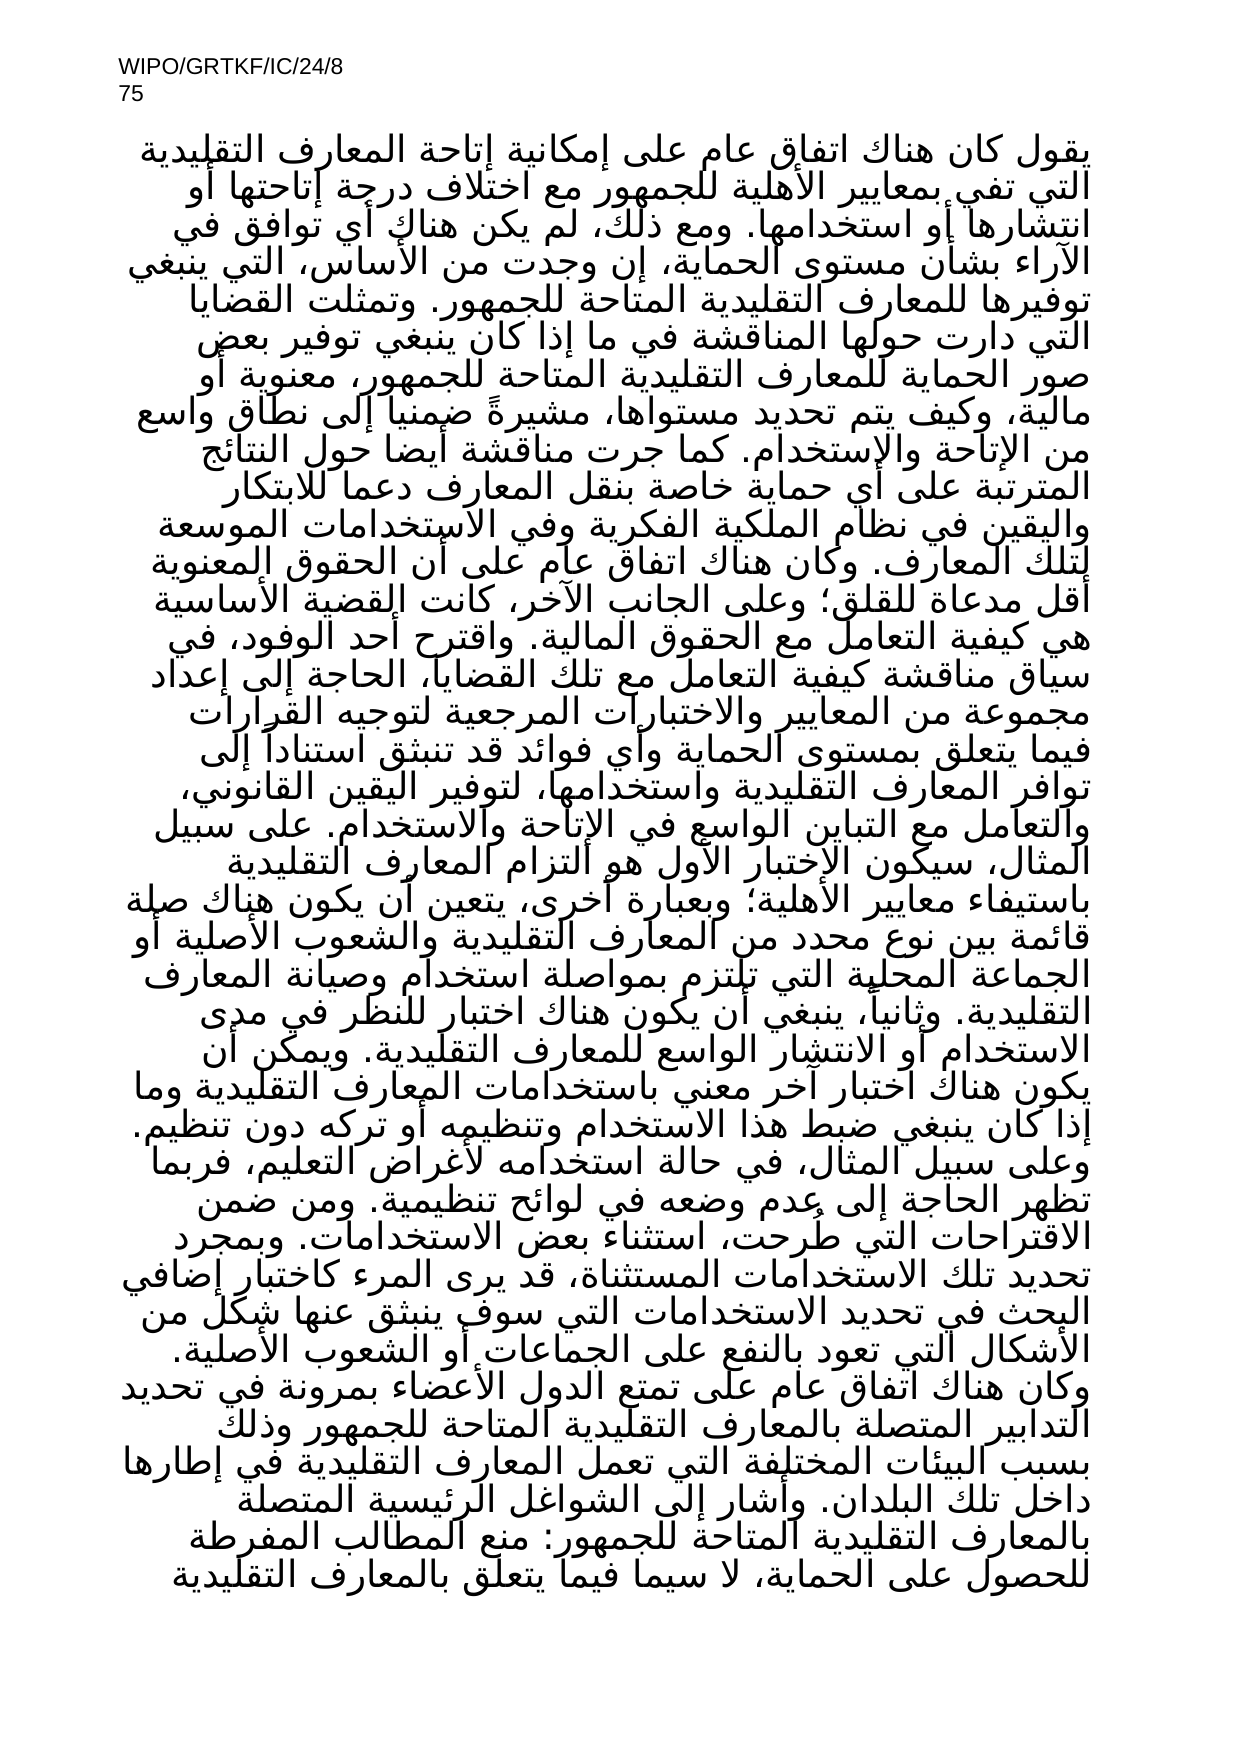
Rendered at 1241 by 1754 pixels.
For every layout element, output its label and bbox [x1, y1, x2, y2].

text [118, 132, 1092, 1595]
